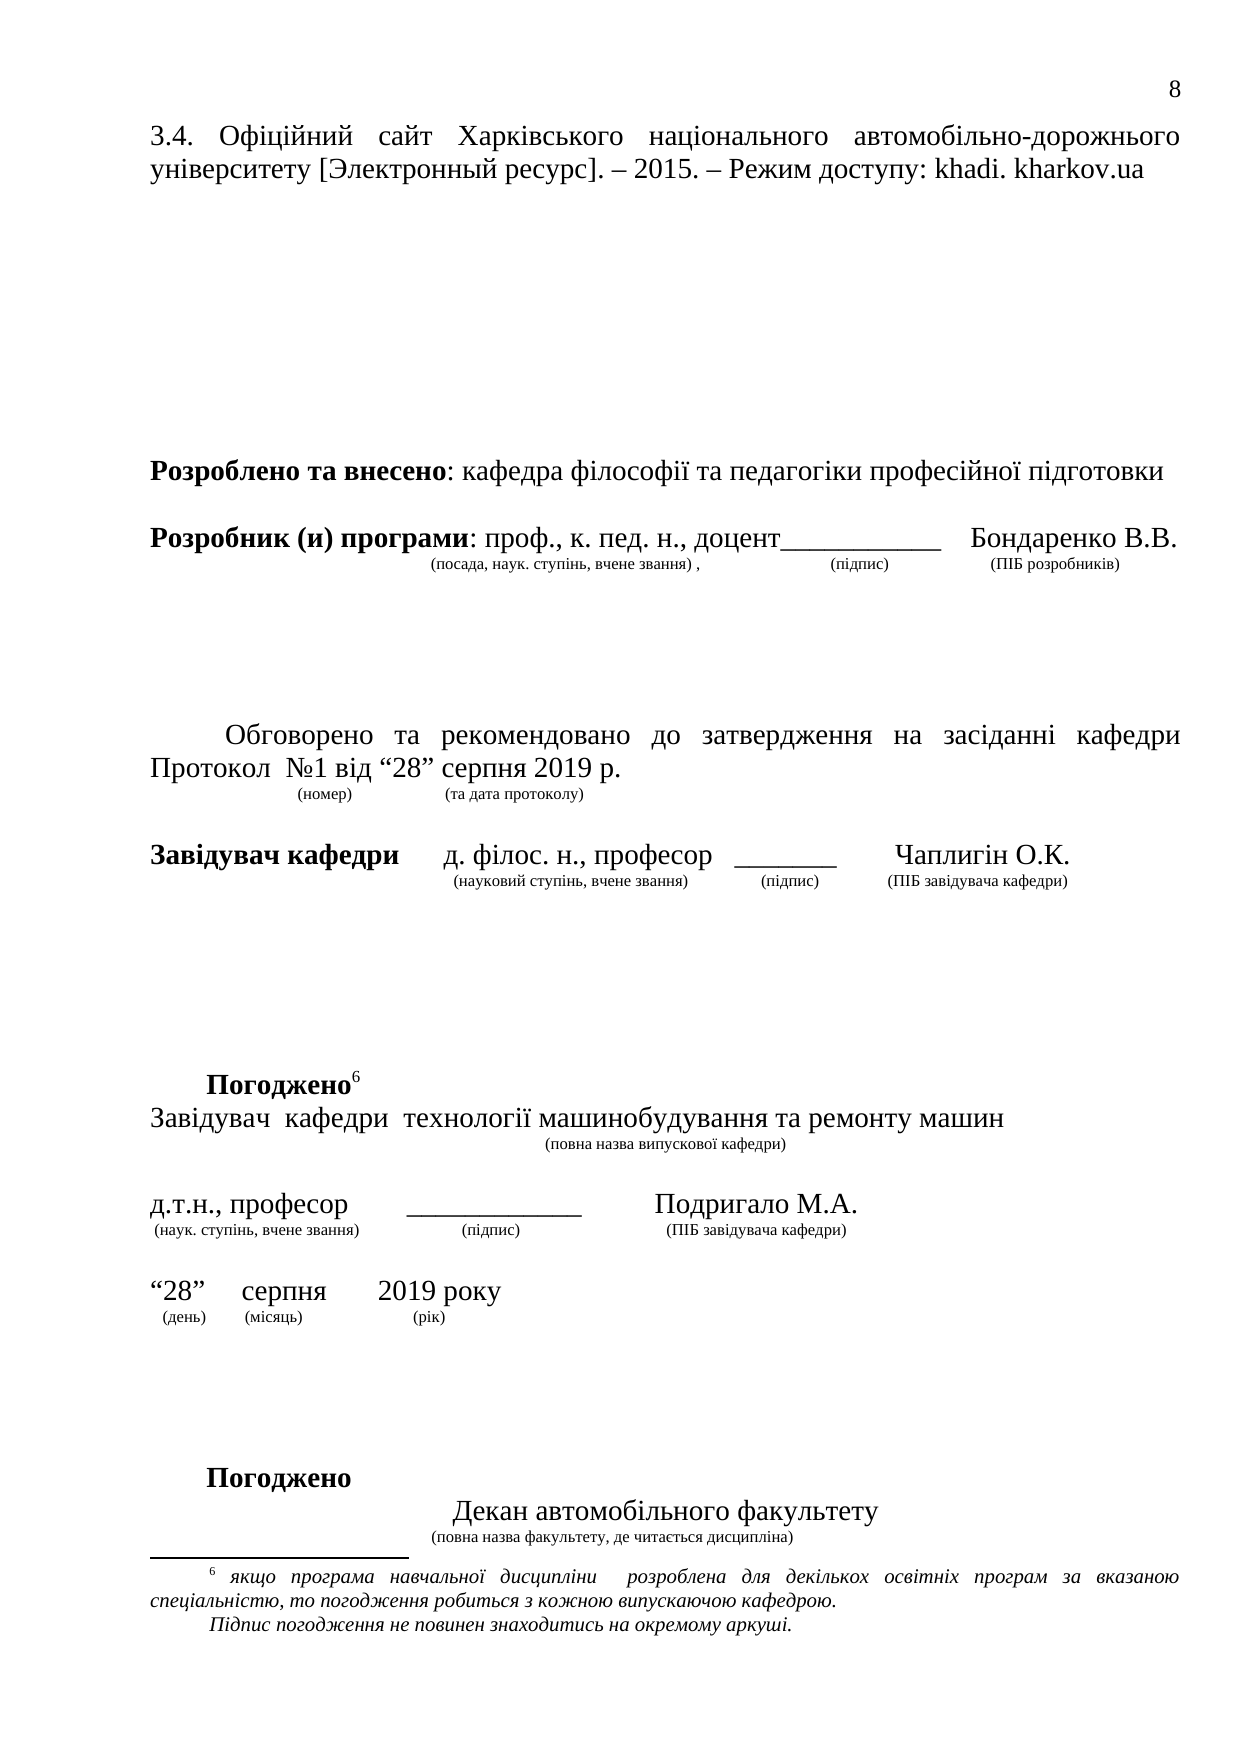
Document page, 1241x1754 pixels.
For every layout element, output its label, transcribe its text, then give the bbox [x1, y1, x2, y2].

text Завідувач кафедри технології машинобудування та ремонту машин [150, 1100, 1181, 1134]
text Погоджено [150, 1460, 1181, 1493]
text Погоджено [150, 1067, 1181, 1100]
text (посада, наук. ступінь, вчене звання) , (підпис) (ПІБ розробників) [150, 554, 1181, 573]
text Розроблено та внесено: кафедра філософії та педагогіки професійної підготовки [150, 453, 1181, 487]
text (повна назва факультету, де читається дисципліна) [150, 1527, 1181, 1546]
text Обговорено та рекомендовано до затвердження на засіданні кафедри Протокол №1 від “28” серпня 2019 р. [150, 717, 1181, 784]
text (номер) (та дата протоколу) [150, 784, 1181, 803]
text 3.4. Офіційний сайт Харківського національного автомобільно-дорожнього університету [Электронный ресурс]. – 2015. – Режим доступу: khadi. kharkov.ua [150, 118, 1181, 185]
text (наук. ступінь, вчене звання) (підпис) (ПІБ завідувача кафедри) [150, 1220, 1181, 1239]
text (науковий ступінь, вчене звання) (підпис) (ПІБ завідувача кафедри) [150, 870, 1181, 889]
text Завідувач кафедри д. філос. н., професор _______ Чаплигін О.К. [150, 837, 1181, 870]
text (повна назва випускової кафедри) [150, 1134, 1181, 1153]
text д.т.н., професор ____________ Подригало М.А. [150, 1187, 1181, 1220]
text (день) (місяць) (рік) [150, 1306, 1181, 1326]
text Декан автомобільного факультету [150, 1493, 1181, 1527]
text “28” серпня 2019 року [150, 1273, 1181, 1306]
text Розробник (и) програми: проф., к. пед. н., доцент___________ Бондаренко В.В. [150, 521, 1181, 554]
